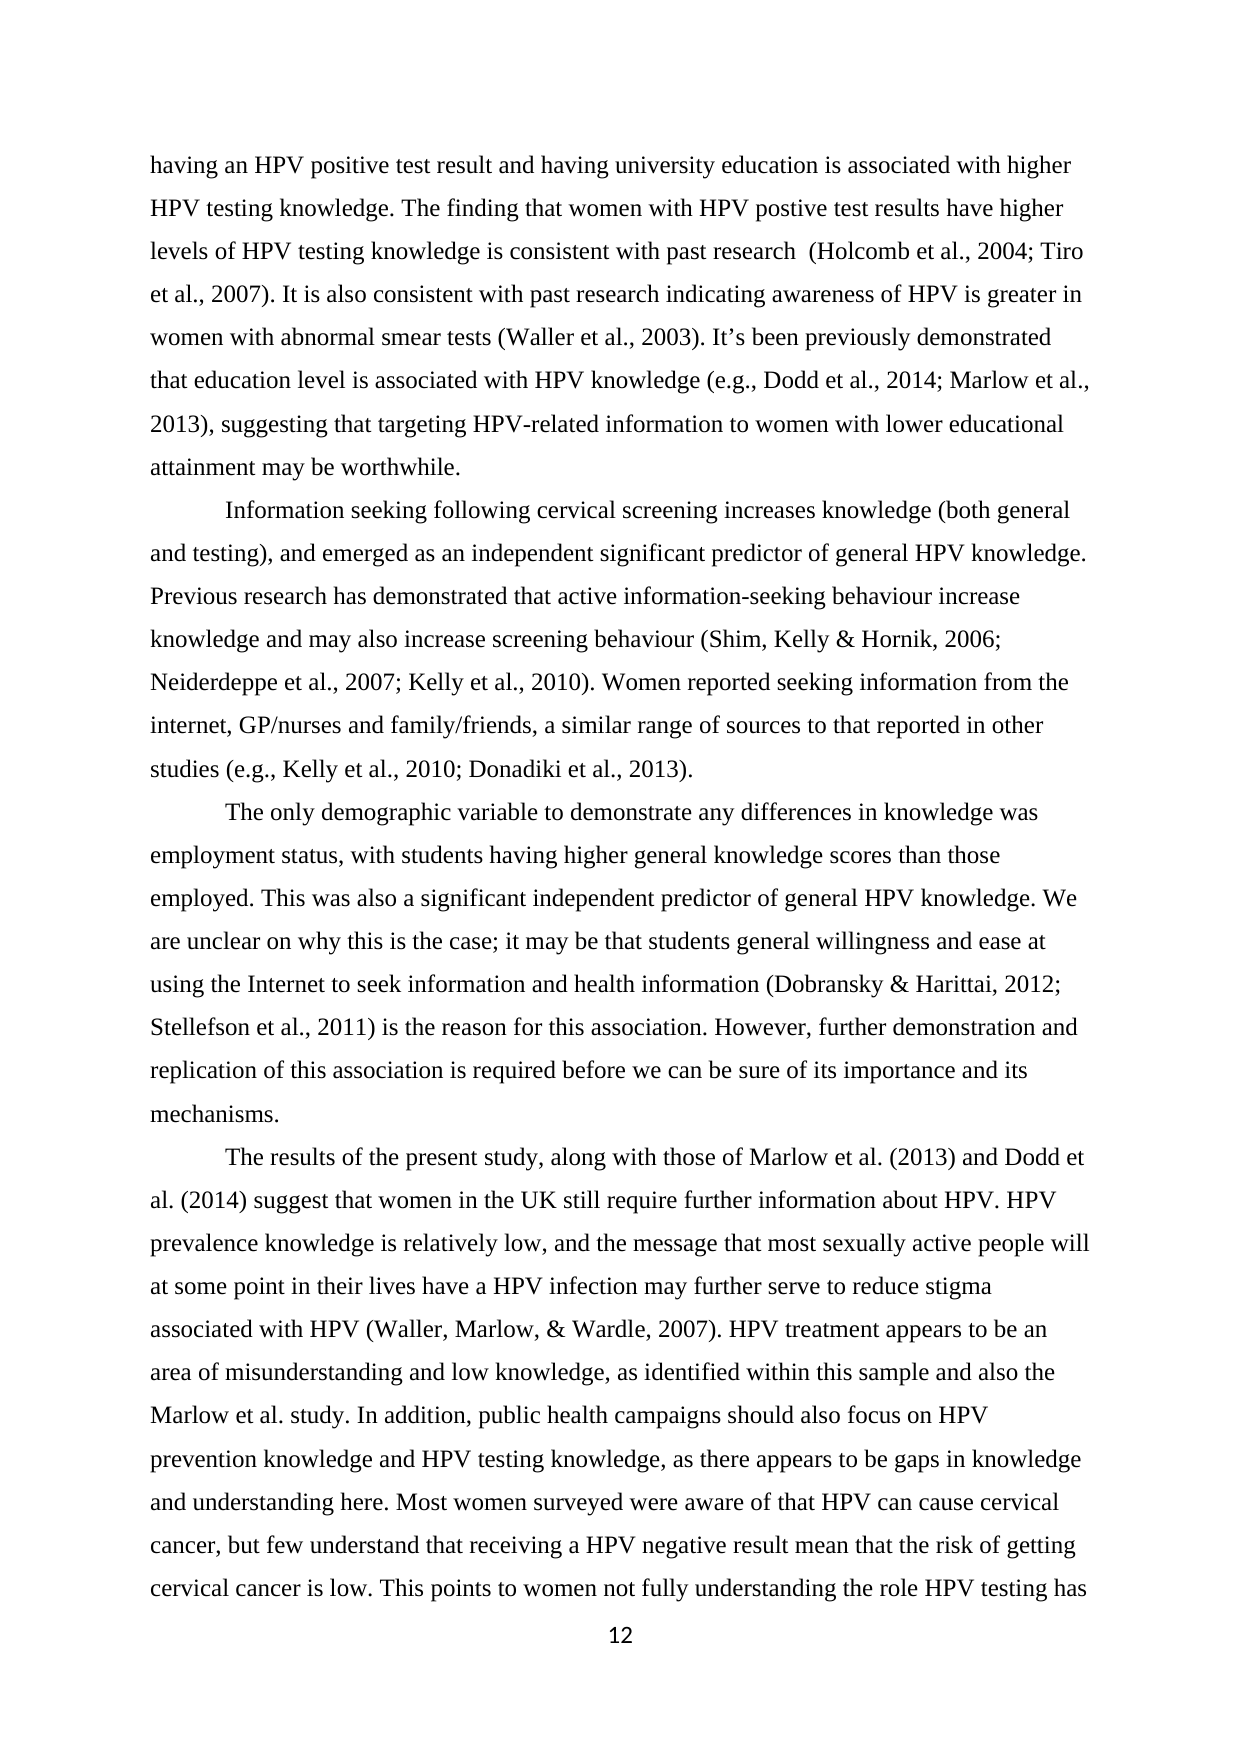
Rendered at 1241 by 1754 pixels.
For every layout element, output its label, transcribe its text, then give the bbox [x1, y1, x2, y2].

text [150, 150, 1090, 481]
text Information seeking following cervical screening increases knowledge (both general and testing), and emerged as an independent significant predictor of general HPV knowledge. Previous research has demonstrated that active information-seeking behaviour increase knowledge and may also increase screening behaviour (Shim, Kelly & Hornik, 2006; Neiderdeppe et al., 2007; Kelly et al., 2010). Women reported seeking information from the internet, GP/nurses and family/friends, a similar range of sources to that reported in other studies (e.g., Kelly et al., 2010; Donadiki et al., 2013). [150, 495, 1090, 782]
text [150, 1142, 1090, 1602]
text The only demographic variable to demonstrate any differences in knowledge was employment status, with students having higher general knowledge scores than those employed. This was also a significant independent predictor of general HPV knowledge. We are unclear on why this is the case; it may be that students general willingness and ease at using the Internet to seek information and health information (Dobransky & Harittai, 2012; Stellefson et al., 2011) is the reason for this association. However, further demonstration and replication of this association is required before we can be sure of its importance and its mechanisms. [150, 797, 1090, 1127]
